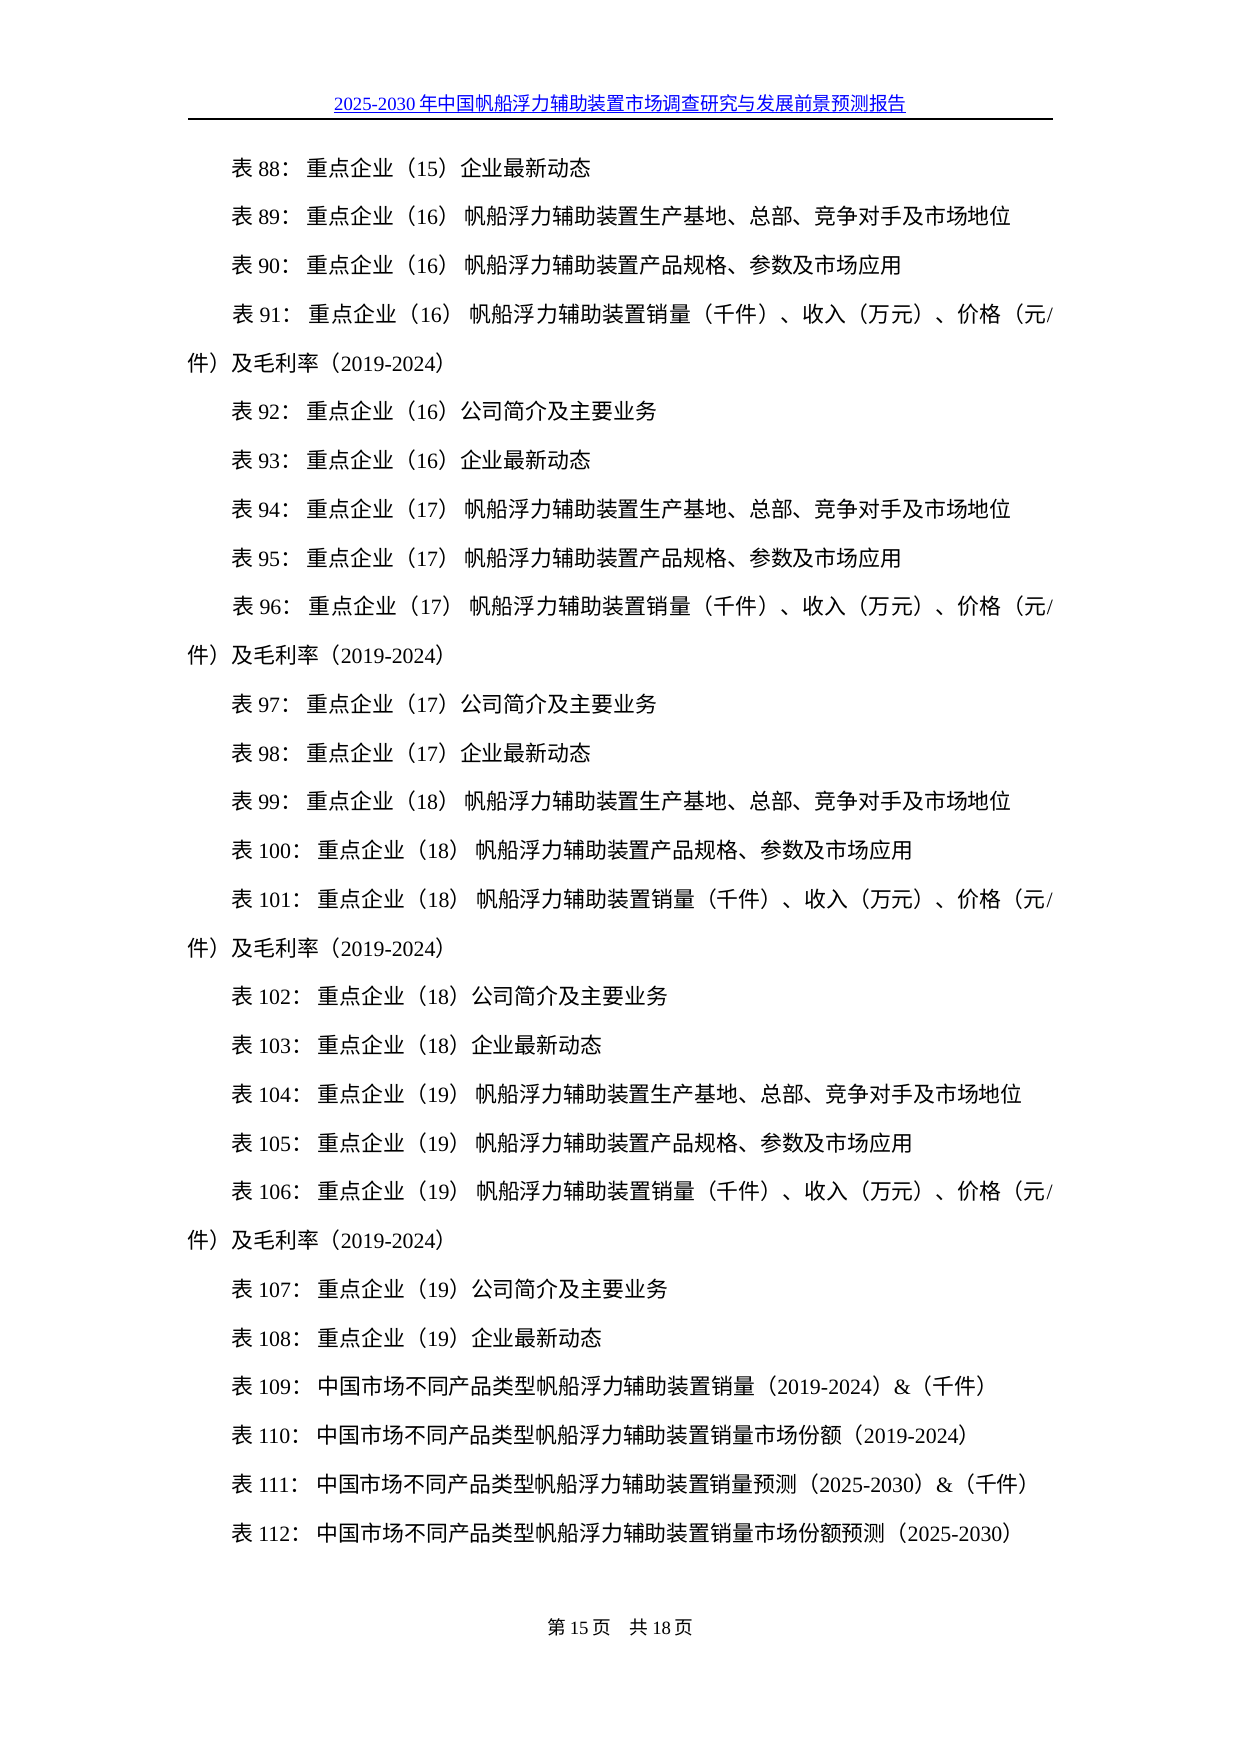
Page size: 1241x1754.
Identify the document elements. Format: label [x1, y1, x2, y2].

text [187, 150, 1053, 1548]
